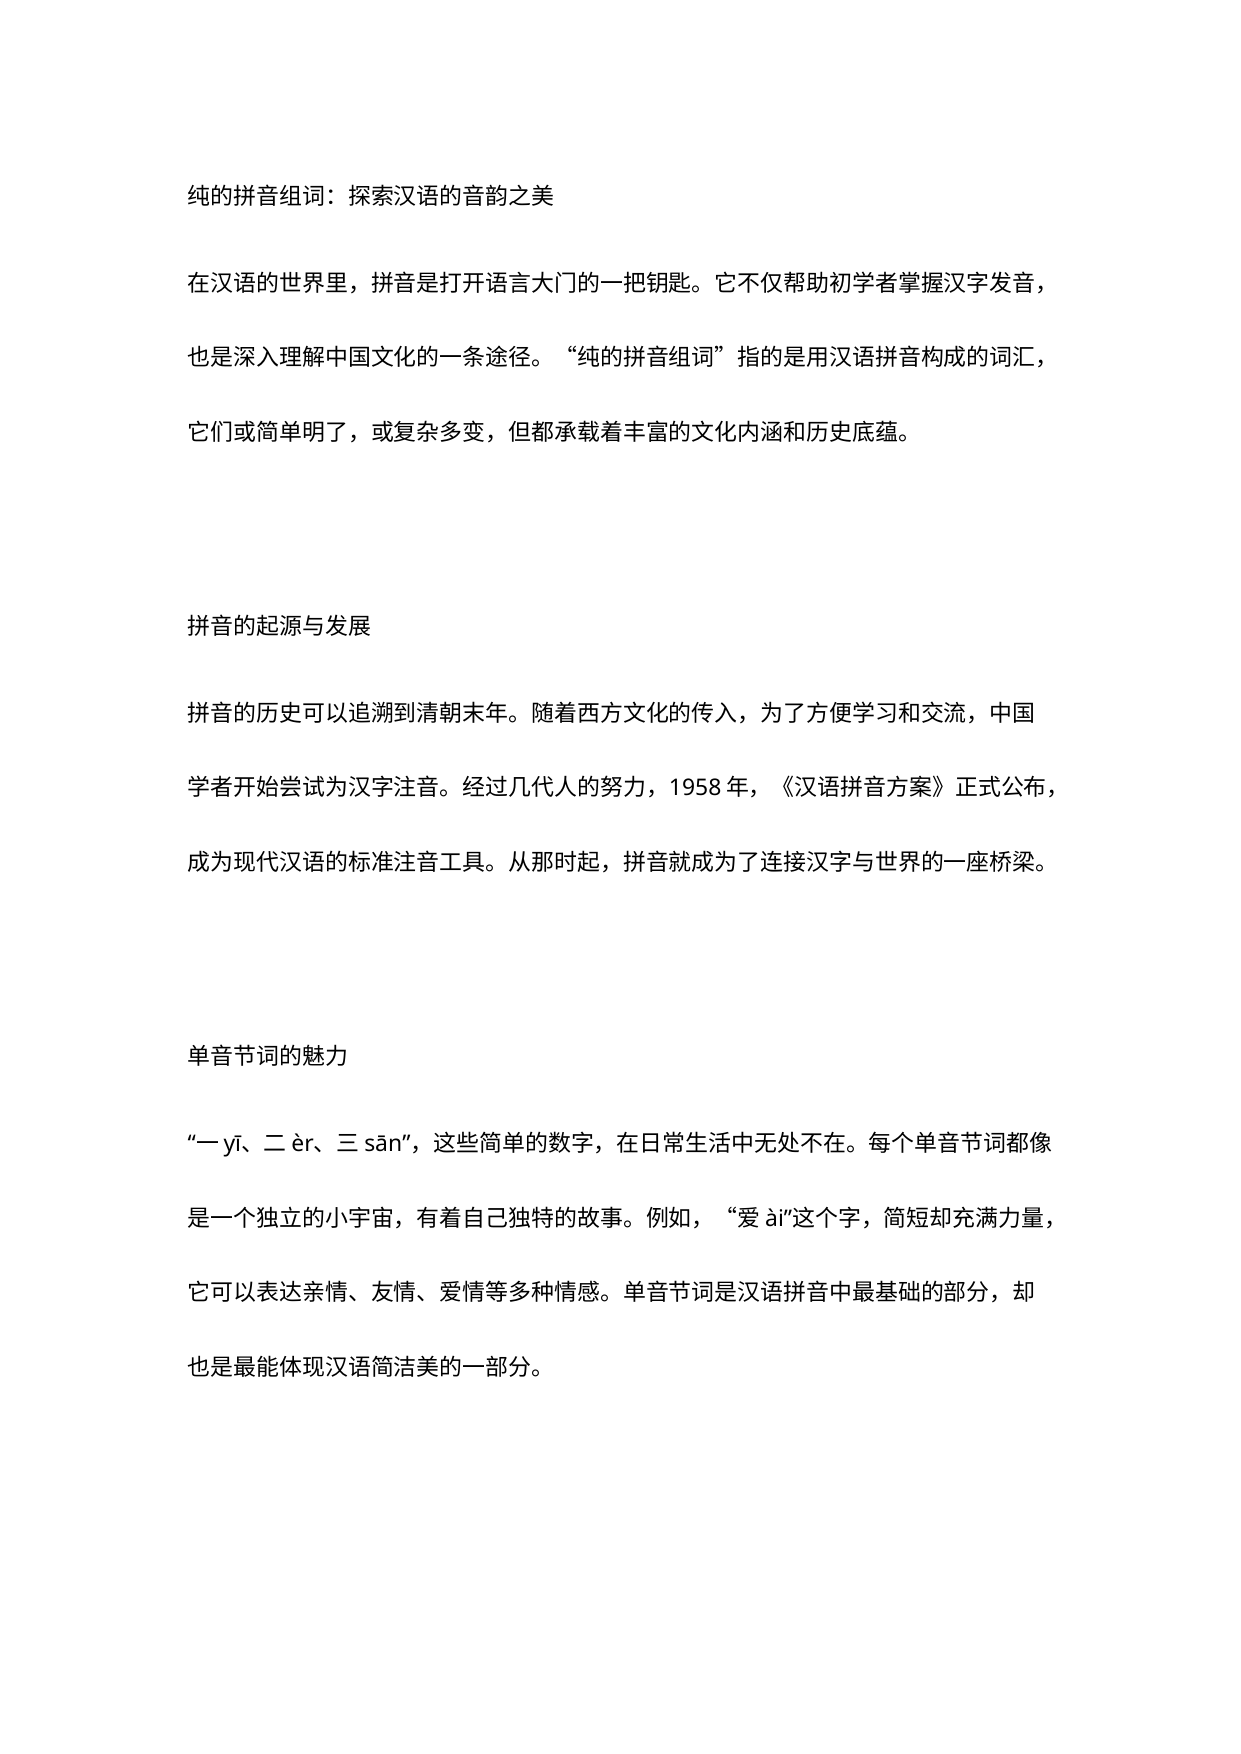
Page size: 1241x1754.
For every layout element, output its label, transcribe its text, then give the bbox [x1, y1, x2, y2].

text 单音节词的魅力 [187, 1022, 1053, 1087]
text “一yī、二èr、三sān”，这些简单的数字，在日常生活中无处不在。每个单音节词都像是一个独立的小宇宙，有着自己独特的故事。例如，“爱ài”这个字，简短却充满力量，它可以表达亲情、友情、爱情等多种情感。单音节词是汉语拼音中最基础的部分，却也是最能体现汉语简洁美的一部分。 [187, 1109, 1053, 1398]
text 拼音的历史可以追溯到清朝末年。随着西方文化的传入，为了方便学习和交流，中国学者开始尝试为汉字注音。经过几代人的努力，1958年，《汉语拼音方案》正式公布，成为现代汉语的标准注音工具。从那时起，拼音就成为了连接汉字与世界的一座桥梁。 [187, 679, 1053, 893]
text 在汉语的世界里，拼音是打开语言大门的一把钥匙。它不仅帮助初学者掌握汉字发音，也是深入理解中国文化的一条途径。“纯的拼音组词”指的是用汉语拼音构成的词汇，它们或简单明了，或复杂多变，但都承载着丰富的文化内涵和历史底蕴。 [187, 248, 1053, 463]
text 拼音的起源与发展 [187, 592, 1053, 657]
text 纯的拼音组词：探索汉语的音韵之美 [187, 162, 1053, 227]
